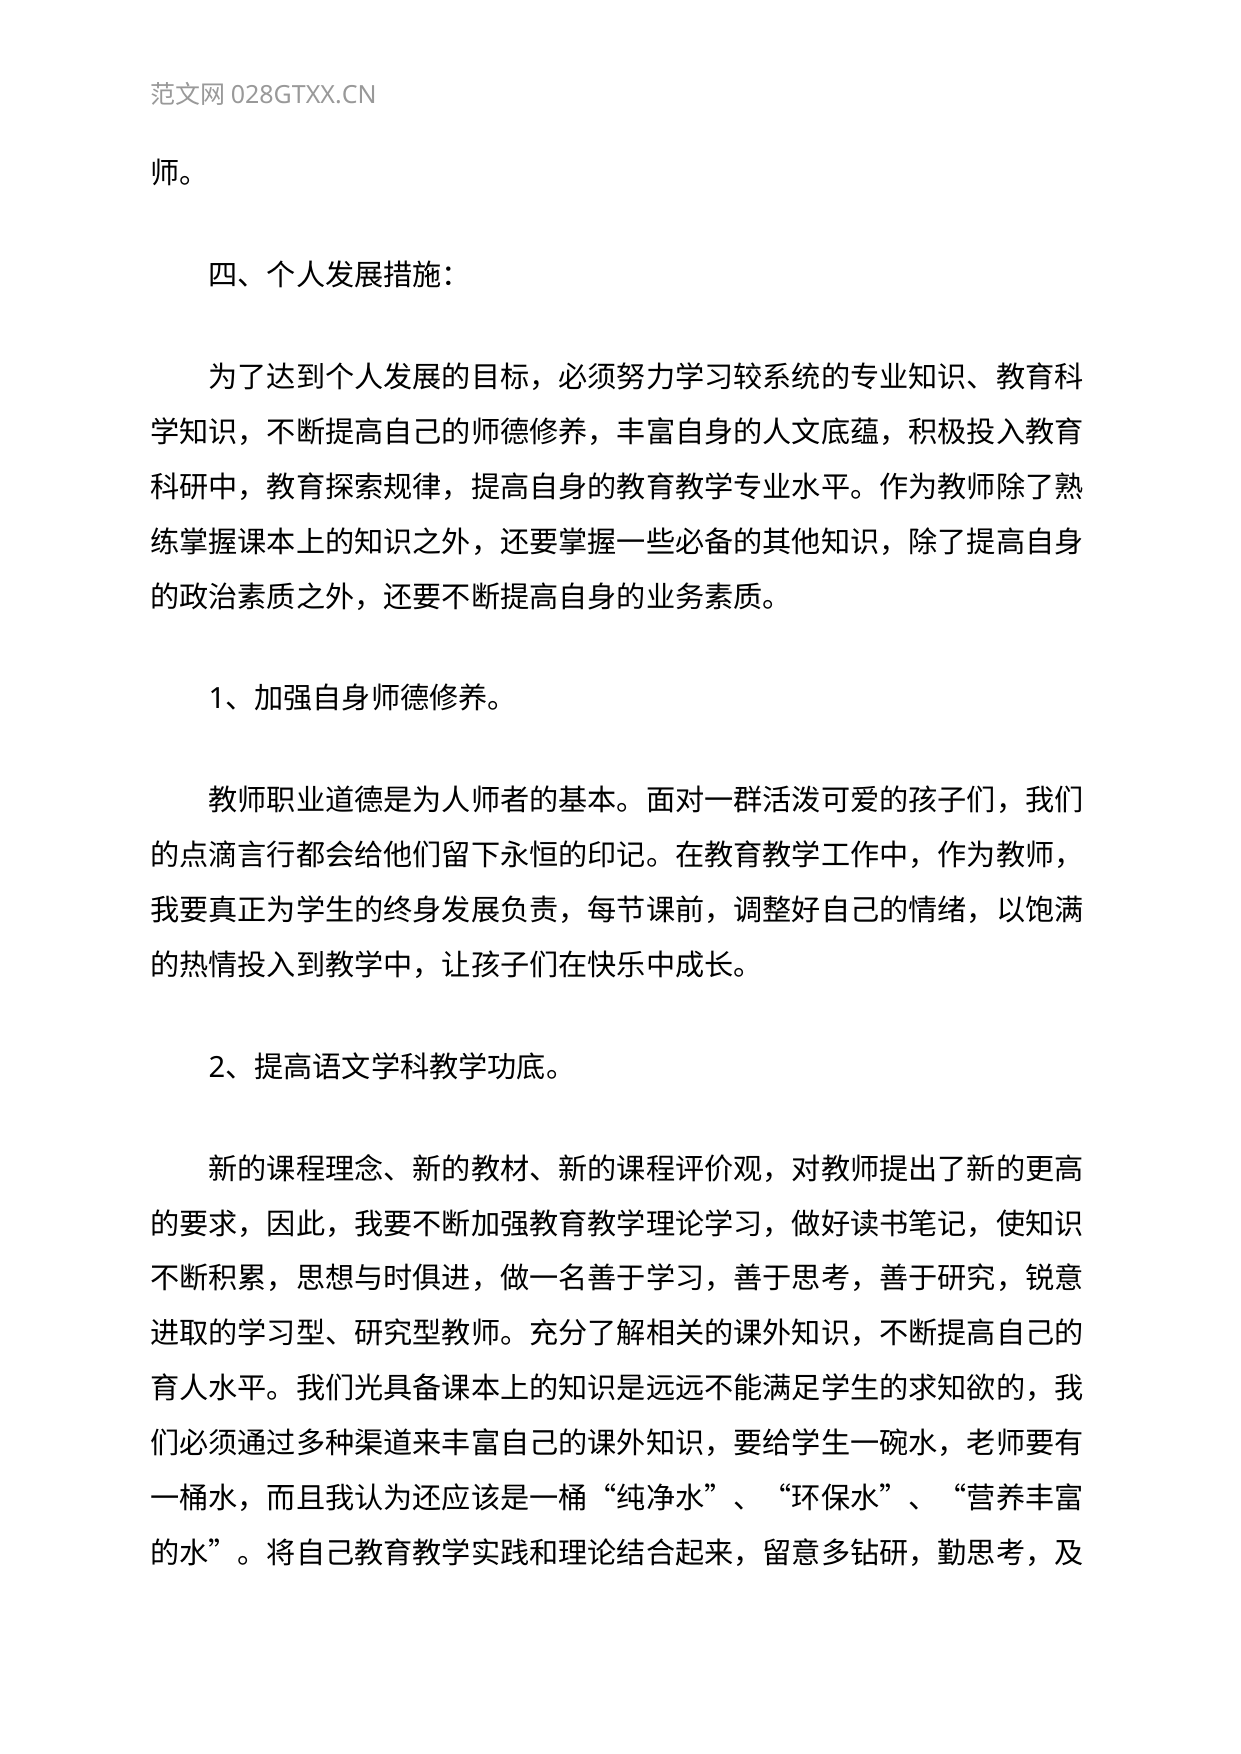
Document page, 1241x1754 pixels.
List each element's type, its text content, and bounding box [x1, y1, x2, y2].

text 教师职业道德是为人师者的基本。面对一群活泼可爱的孩子们，我们的点滴言行都会给他们留下永恒的印记。在教育教学工作中，作为教师，我要真正为学生的终身发展负责，每节课前，调整好自己的情绪，以饱满的热情投入到教学中，让孩子们在快乐中成长。 [150, 777, 1090, 984]
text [150, 1145, 1090, 1572]
text 四、个人发展措施： [150, 252, 1090, 294]
text 为了达到个人发展的目标，必须努力学习较系统的专业知识、教育科学知识，不断提高自己的师德修养，丰富自身的人文底蕴，积极投入教育科研中，教育探索规律，提高自身的教育教学专业水平。作为教师除了熟练掌握课本上的知识之外，还要掌握一些必备的其他知识，除了提高自身的政治素质之外，还要不断提高自身的业务素质。 [150, 353, 1090, 615]
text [150, 150, 1090, 192]
text 2、提高语文学科教学功底。 [150, 1043, 1090, 1086]
text 1、加强自身师德修养。 [150, 675, 1090, 717]
